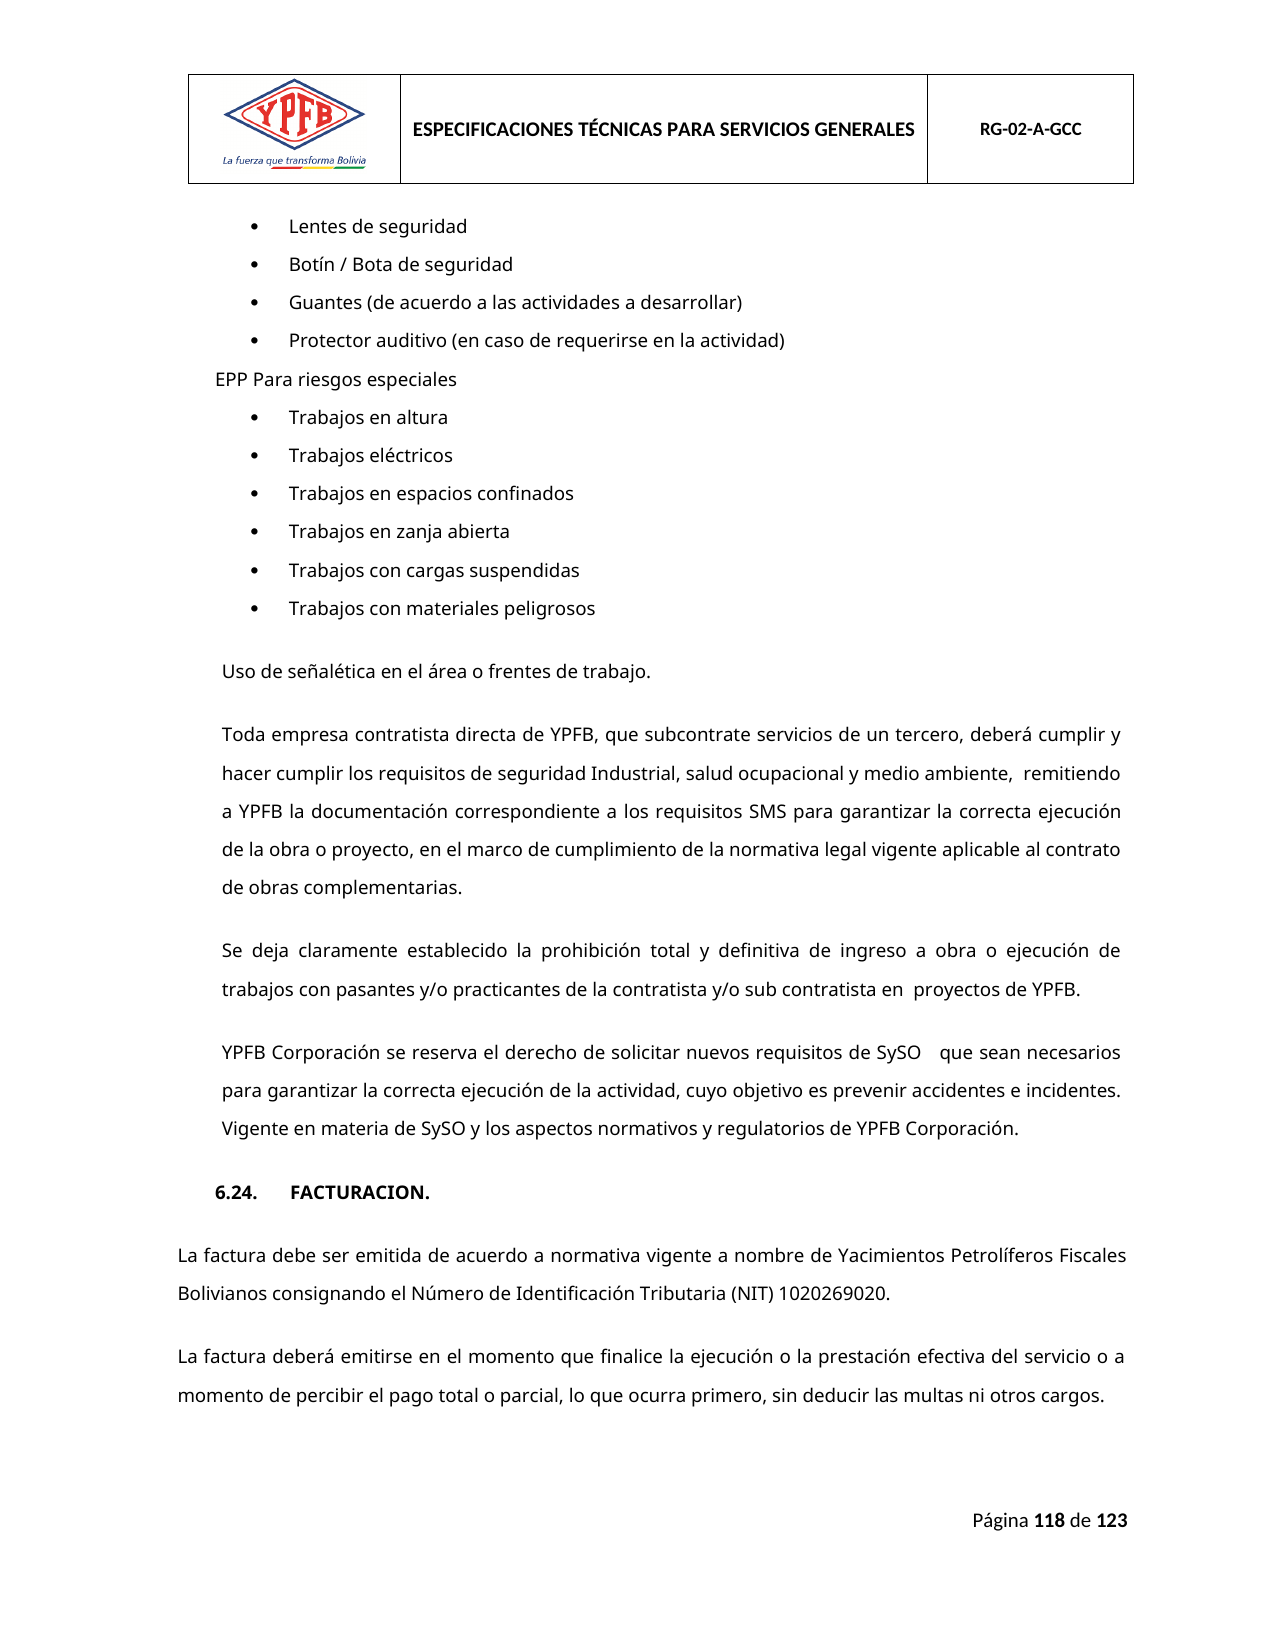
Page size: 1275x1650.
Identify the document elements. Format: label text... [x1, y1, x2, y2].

text FACTURACION. [215, 1179, 1127, 1204]
list YPFB Corporación se reserva el derecho de solicitar nuevos requisitos de SySO que sean necesarios para garantizar la correcta ejecución de la actividad, cuyo objetivo es prevenir accidentes e incidentes. Vigente en materia de SySO y los aspectos normativos y regulatorios de YPFB Corporación. [222, 1039, 1122, 1141]
list Trabajos eléctricos [251, 442, 1127, 468]
list Se deja claramente establecido la prohibición total y definitiva de ingreso a obra o ejecución de trabajos con pasantes y/o practicantes de la contratista y/o sub contratista en proyectos de YPFB. [222, 938, 1122, 1002]
list Trabajos con cargas suspendidas [251, 557, 1127, 582]
list Botín / Bota de seguridad [251, 251, 1127, 277]
list Trabajos en altura [251, 404, 1127, 429]
list Toda empresa contratista directa de YPFB, que subcontrate servicios de un tercero, deberá cumplir y hacer cumplir los requisitos de seguridad Industrial, salud ocupacional y medio ambiente, remitiendo a YPFB la documentación correspondiente a los requisitos SMS para garantizar la correcta ejecución de la obra o proyecto, en el marco de cumplimiento de la normativa legal vigente aplicable al contrato de obras complementarias. [222, 722, 1122, 900]
text La factura debe ser emitida de acuerdo a normativa vigente a nombre de Yacimientos Petrolíferos Fiscales Bolivianos consignando el Número de Identificación Tributaria (NIT) 1020269020. [177, 1242, 1127, 1306]
list Trabajos en espacios confinados [251, 481, 1127, 506]
text EPP Para riesgos especiales [177, 366, 1127, 391]
list Protector auditivo (en caso de requerirse en la actividad) [251, 328, 1127, 353]
list Trabajos en zanja abierta [251, 519, 1127, 544]
picture [220, 75, 367, 174]
list Lentes de seguridad [251, 213, 1127, 238]
list Guantes (de acuerdo a las actividades a desarrollar) [251, 289, 1127, 315]
list Uso de señalética en el área o frentes de trabajo. [222, 658, 1122, 684]
list Trabajos con materiales peligrosos [251, 595, 1127, 621]
text La factura deberá emitirse en el momento que finalice la ejecución o la prestación efectiva del servicio o a momento de percibir el pago total o parcial, lo que ocurra primero, sin deducir las multas ni otros cargos. [177, 1344, 1127, 1407]
